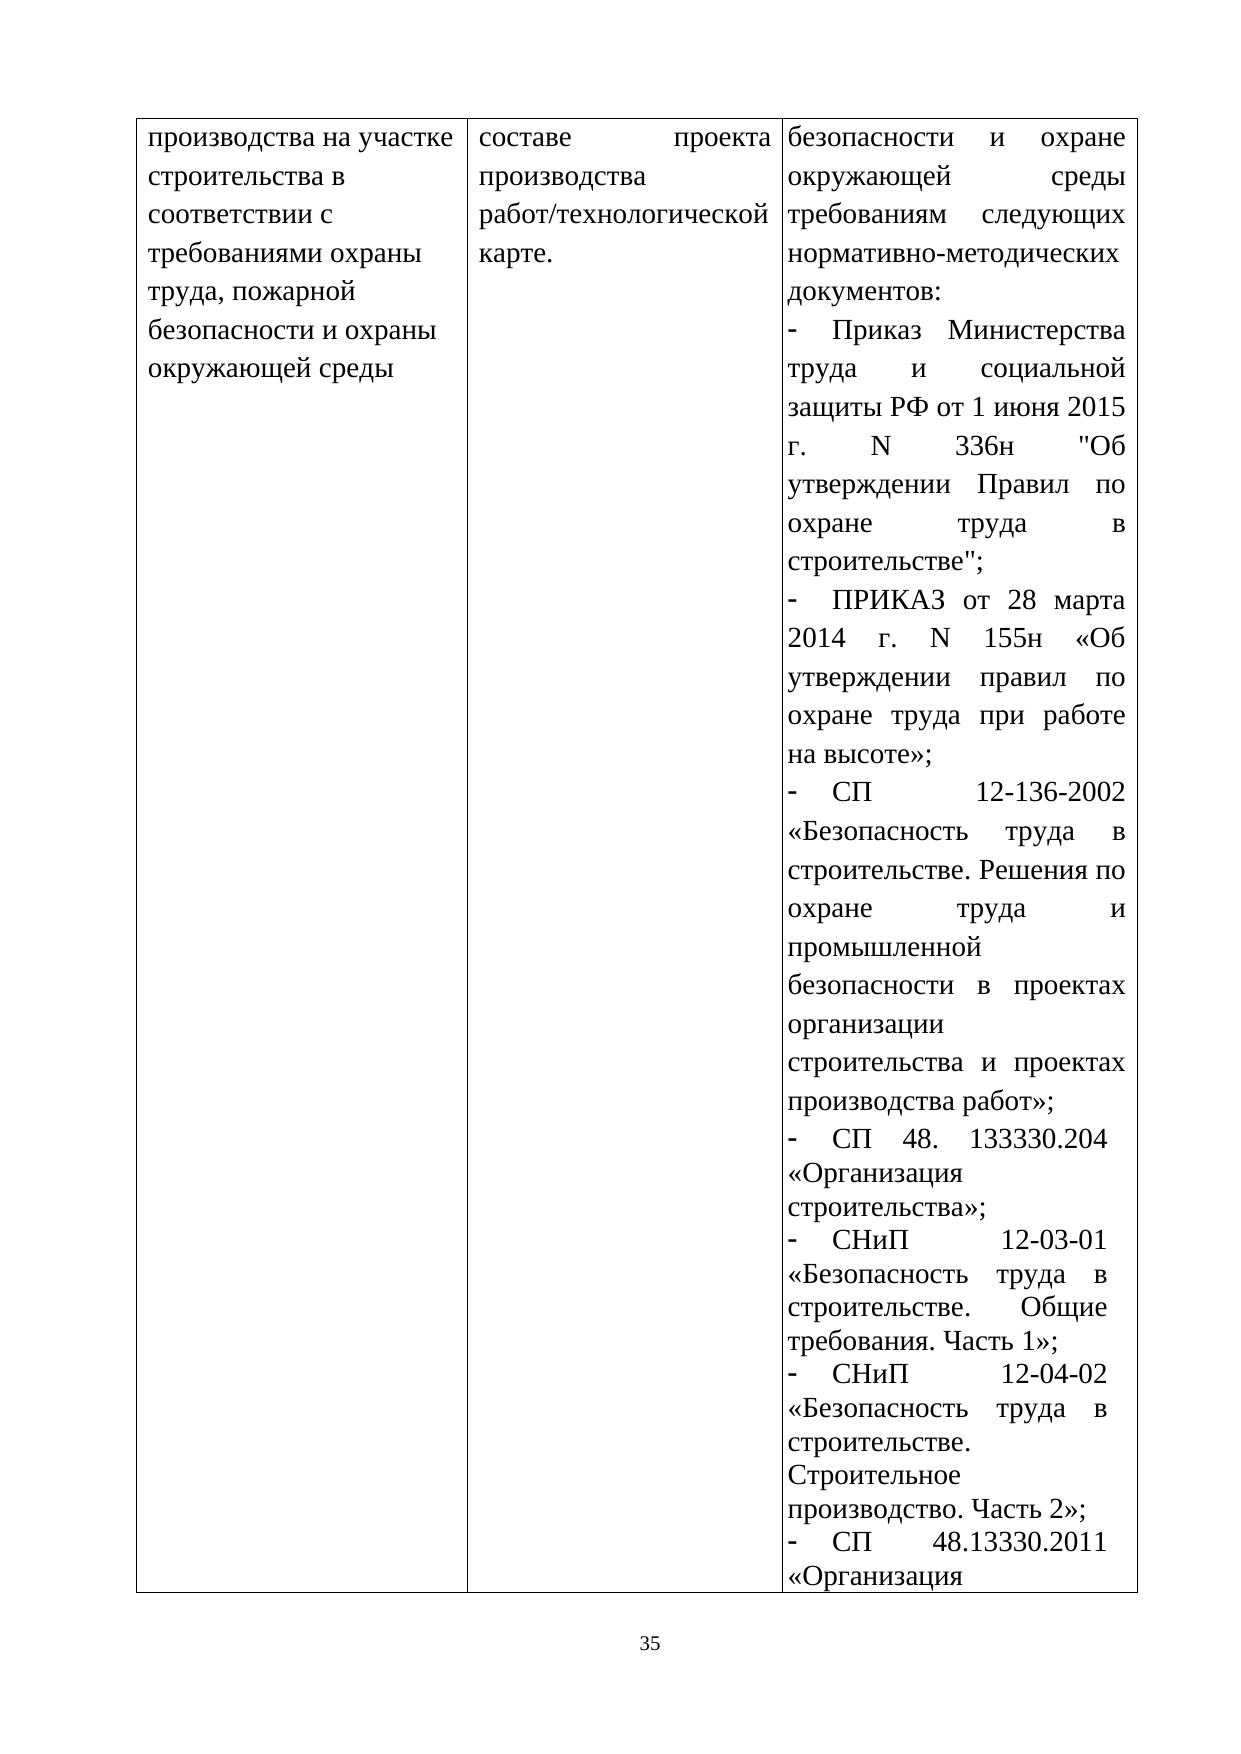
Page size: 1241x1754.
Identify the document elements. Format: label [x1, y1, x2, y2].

table_cell [137, 119, 467, 1592]
table_cell [783, 119, 1137, 1592]
table_cell [468, 119, 782, 1592]
